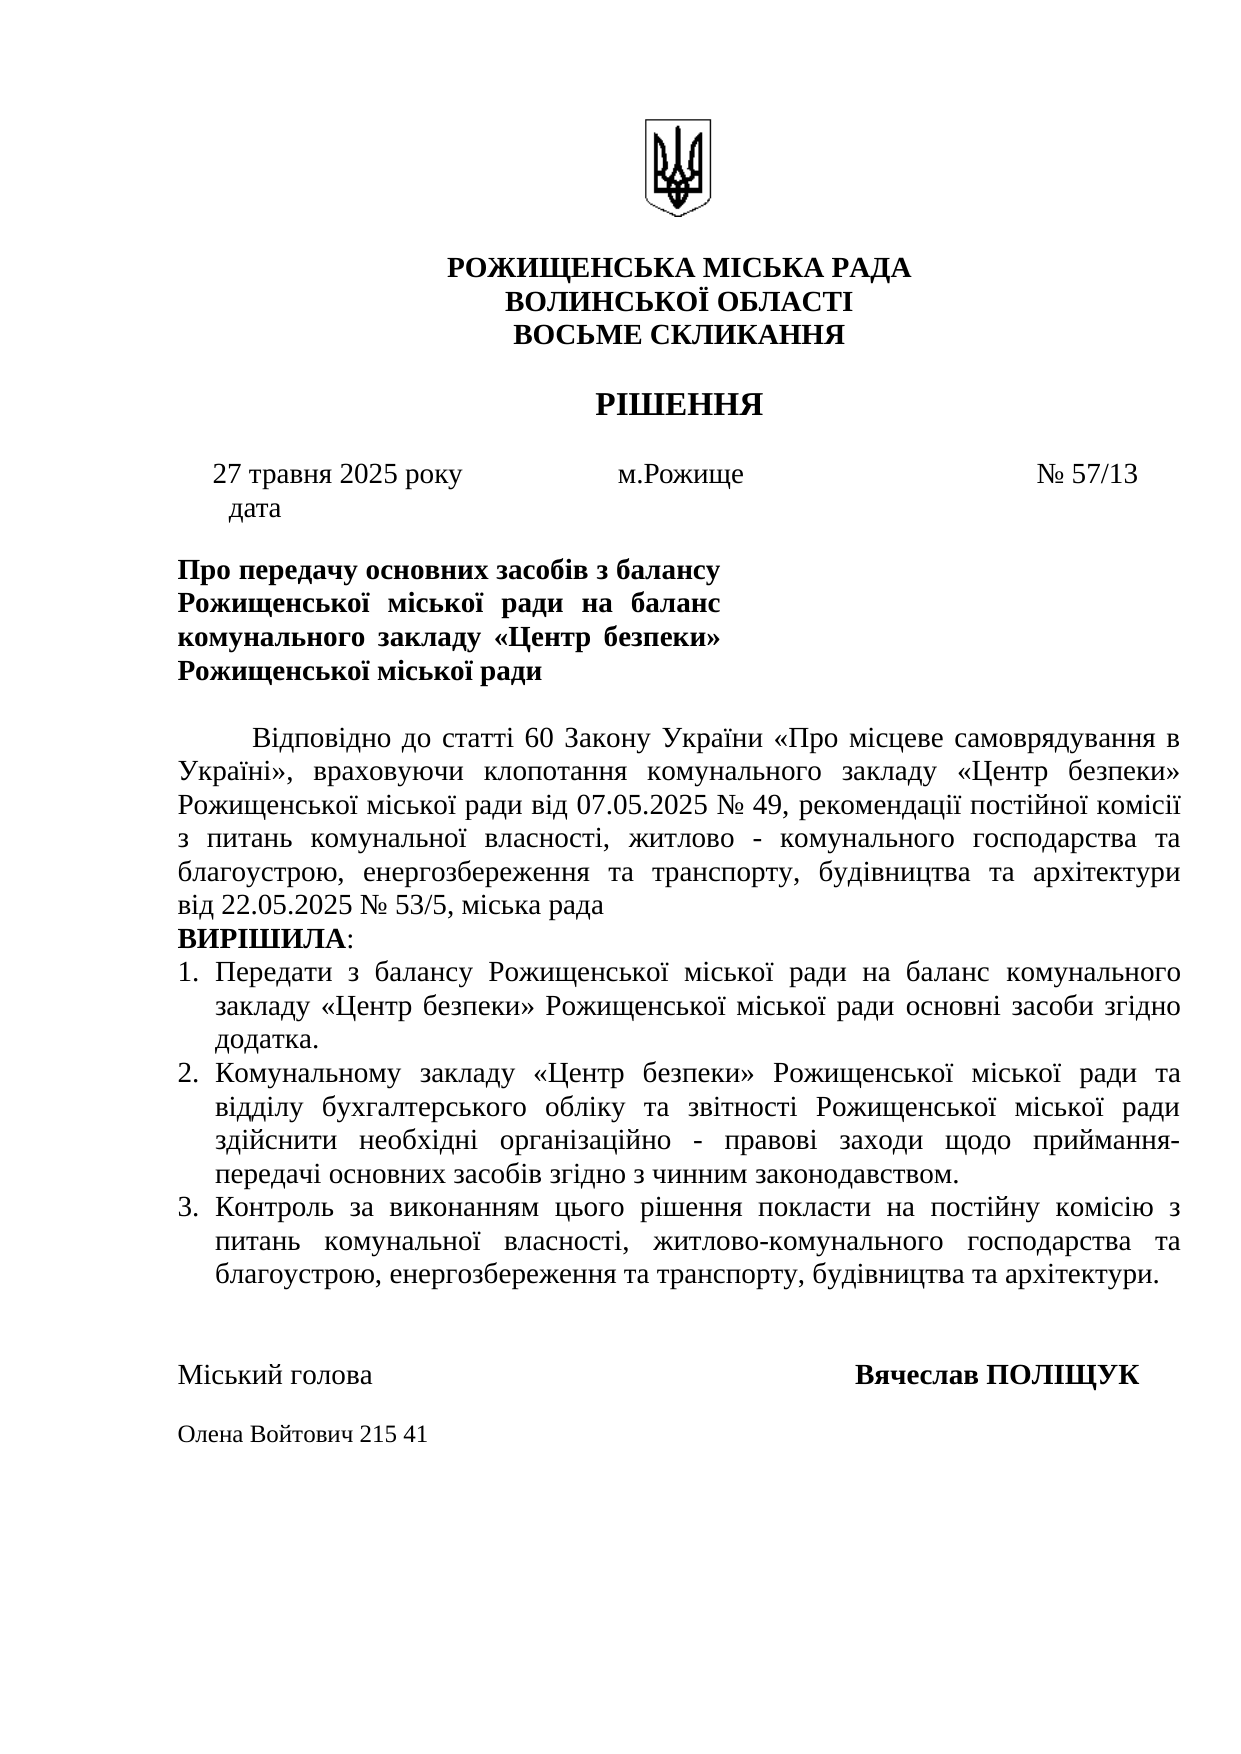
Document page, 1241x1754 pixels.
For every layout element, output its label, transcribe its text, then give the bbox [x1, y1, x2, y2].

table_header м.Рожище [520, 456, 842, 523]
text ВИРІШИЛА: [177, 921, 1181, 954]
text Міський голова Вячеслав ПОЛІЩУК [177, 1357, 1181, 1391]
list Комунальному закладу «Центр безпеки» Рожищенської міської ради та відділу бухгалтерського обліку та звітності Рожищенської міської ради здійснити необхідні організаційно - правові заходи щодо приймання-передачі основних засобів згідно з чинним законодавством. [177, 1055, 1181, 1189]
text РІШЕННЯ [177, 384, 1181, 423]
text ВОСЬМЕ СКЛИКАННЯ [177, 317, 1181, 351]
text Відповідно до статті 60 Закону України «Про місцеве самоврядування в Україні», враховуючи клопотання комунального закладу «Центр безпеки» Рожищенської міської ради від 07.05.2025 № 49, рекомендації постійної комісії з питань комунальної власності, житлово - комунального господарства та благоустрою, енергозбереження та транспорту, будівництва та архітектури від 22.05.2025 № 53/5, міська рада [177, 720, 1181, 921]
text РОЖИЩЕНСЬКА МІСЬКА РАДА [177, 250, 1181, 284]
table_header 27 травня 2025 року дата [194, 456, 519, 523]
table_header № 57/13 [842, 456, 1164, 523]
list Контроль за виконанням цього рішення покласти на постійну комісію з питань комунальної власності, житлово-комунального господарства та благоустрою, енергозбереження та транспорту, будівництва та архітектури. [177, 1189, 1181, 1290]
text ВОЛИНСЬКОЇ ОБЛАСТІ [177, 284, 1181, 317]
list Передати з балансу Рожищенської міської ради на баланс комунального закладу «Центр безпеки» Рожищенської міської ради основні засоби згідно додатка. [177, 954, 1181, 1055]
text Олена Войтович 215 41 [177, 1419, 1181, 1448]
text Про передачу основних засобів з балансу Рожищенської міської ради на баланс комунального закладу «Центр безпеки» Рожищенської міської ради [177, 552, 721, 686]
